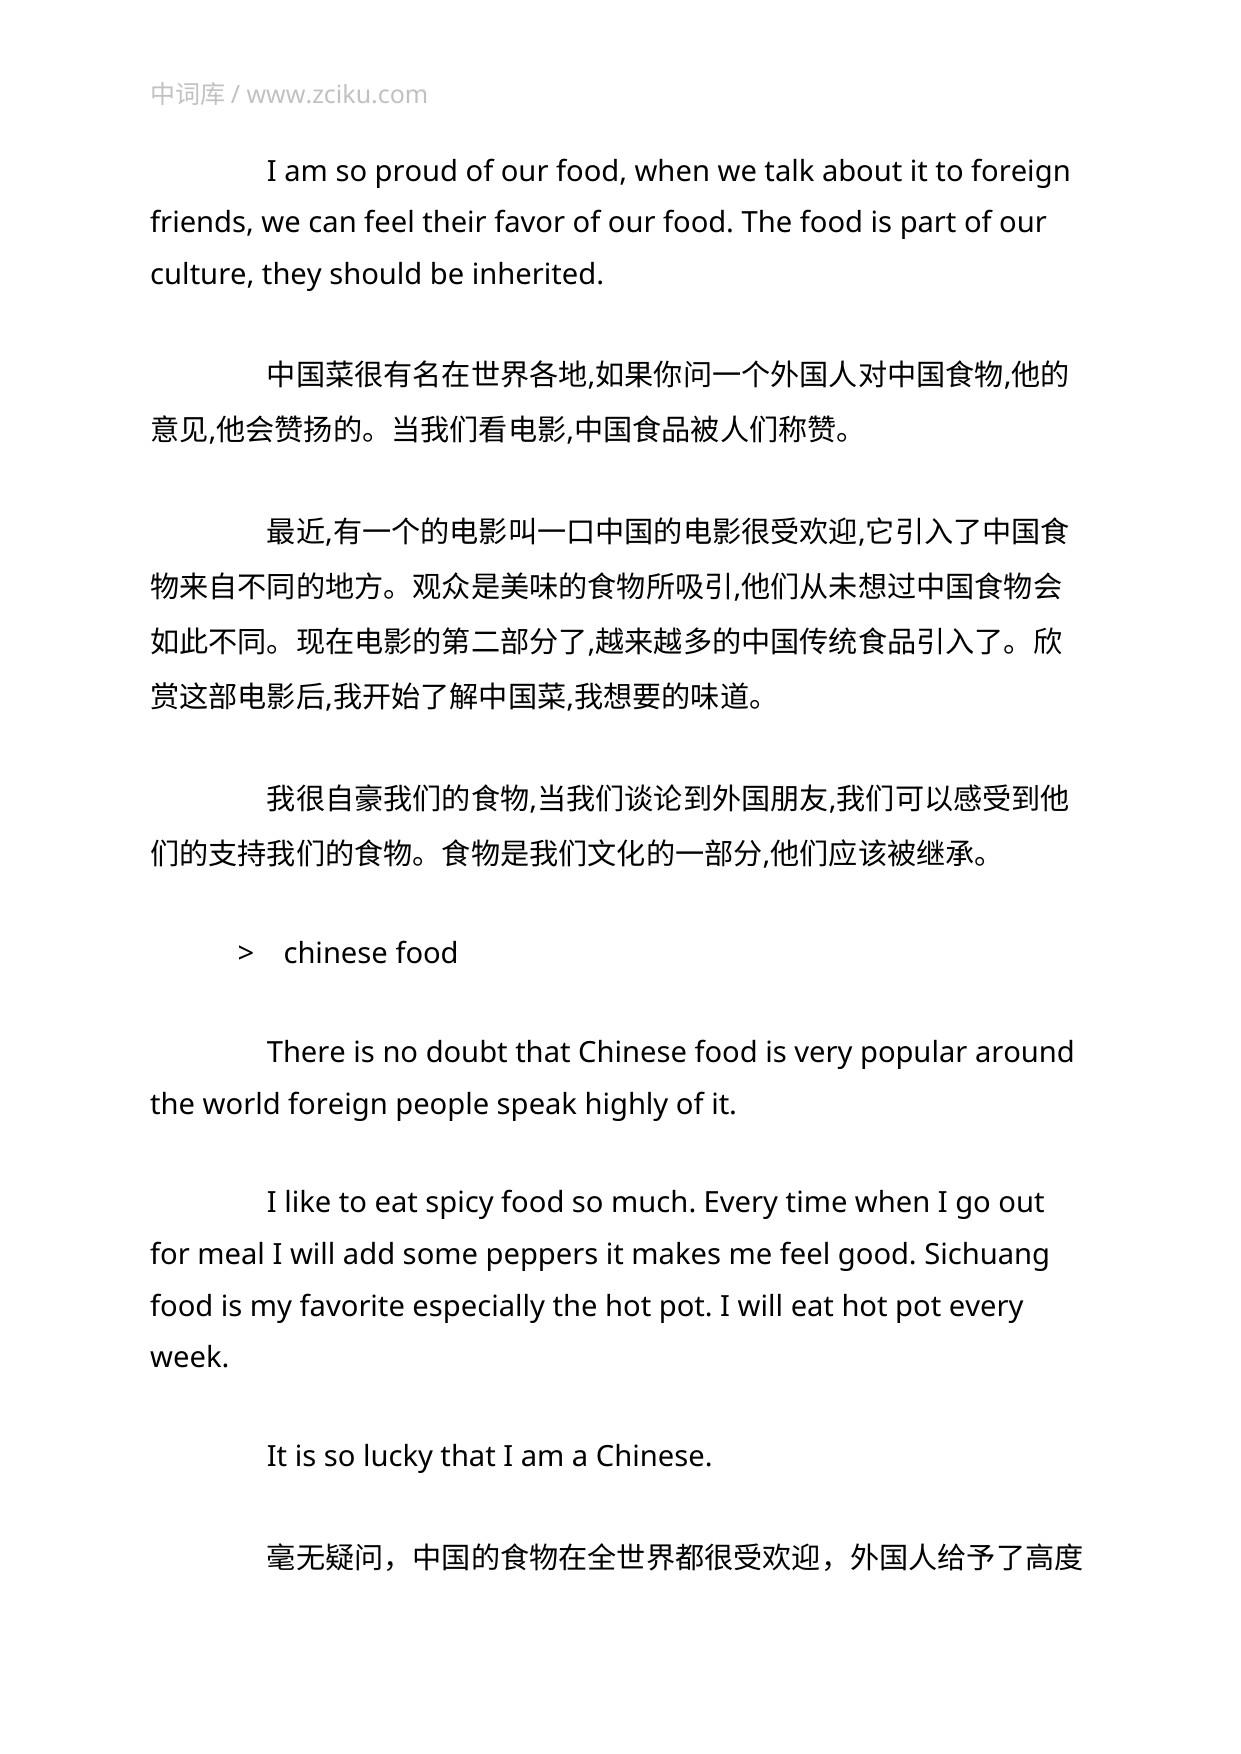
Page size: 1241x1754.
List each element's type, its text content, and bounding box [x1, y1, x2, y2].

text 我很自豪我们的食物,当我们谈论到外国朋友,我们可以感受到他们的支持我们的食物。食物是我们文化的一部分,他们应该被继承。 [150, 776, 1090, 873]
text 中国菜很有名在世界各地,如果你问一个外国人对中国食物,他的意见,他会赞扬的。当我们看电影,中国食品被人们称赞。 [150, 352, 1090, 449]
text I like to eat spicy food so much. Every time when I go out for meal I will add some peppers it makes me feel good. Sichuang food is my favorite especially the hot pot. I will eat hot pot every week. [150, 1182, 1090, 1376]
text I am so proud of our food, when we talk about it to foreign friends, we can feel their favor of our food. The food is part of our culture, they should be inherited. [150, 150, 1090, 293]
text > chinese food [150, 932, 1090, 972]
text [150, 1534, 1090, 1576]
text There is no doubt that Chinese food is very popular around the world foreign people speak highly of it. [150, 1032, 1090, 1123]
text It is so lucky that I am a Chinese. [150, 1435, 1090, 1474]
text 最近,有一个的电影叫一口中国的电影很受欢迎,它引入了中国食物来自不同的地方。观众是美味的食物所吸引,他们从未想过中国食物会如此不同。现在电影的第二部分了,越来越多的中国传统食品引入了。欣赏这部电影后,我开始了解中国菜,我想要的味道。 [150, 508, 1090, 716]
